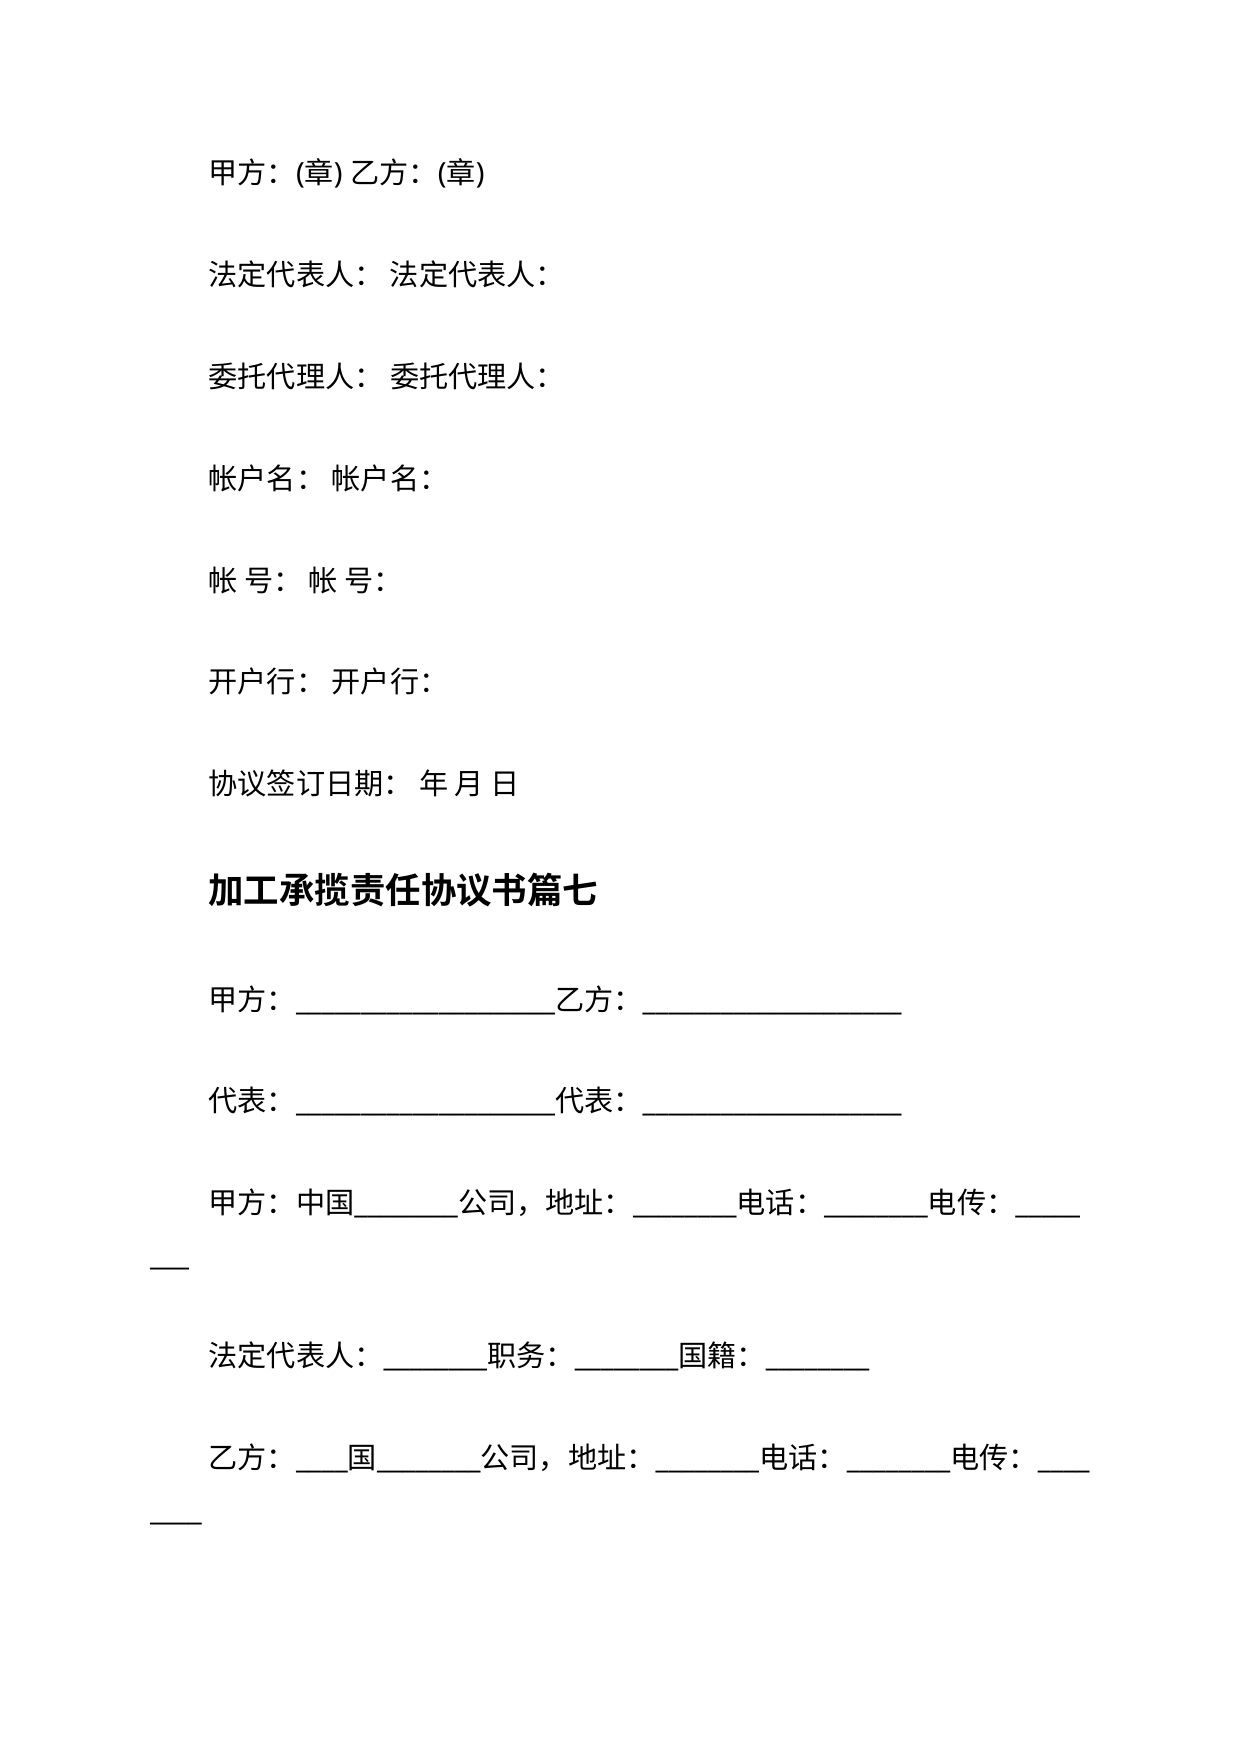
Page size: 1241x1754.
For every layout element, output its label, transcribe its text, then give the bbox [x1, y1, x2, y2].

text 甲方：(章) 乙方：(章) [150, 150, 1090, 192]
text 加工承揽责任协议书篇七 [150, 863, 1090, 914]
text 法定代表人： 法定代表人： [150, 252, 1090, 294]
text 帐 号： 帐 号： [150, 557, 1090, 599]
text 代表：____________________代表：____________________ [150, 1078, 1090, 1120]
text 协议签订日期： 年 月 日 [150, 761, 1090, 803]
text 法定代表人：________职务：________国籍：________ [150, 1333, 1090, 1375]
text 委托代理人： 委托代理人： [150, 354, 1090, 396]
text 乙方：____国________公司，地址：________电话：________电传：________ [150, 1435, 1090, 1529]
text 帐户名： 帐户名： [150, 456, 1090, 498]
text 甲方：____________________乙方：____________________ [150, 976, 1090, 1018]
text 开户行： 开户行： [150, 659, 1090, 701]
text 甲方：中国________公司，地址：________电话：________电传：________ [150, 1180, 1090, 1274]
